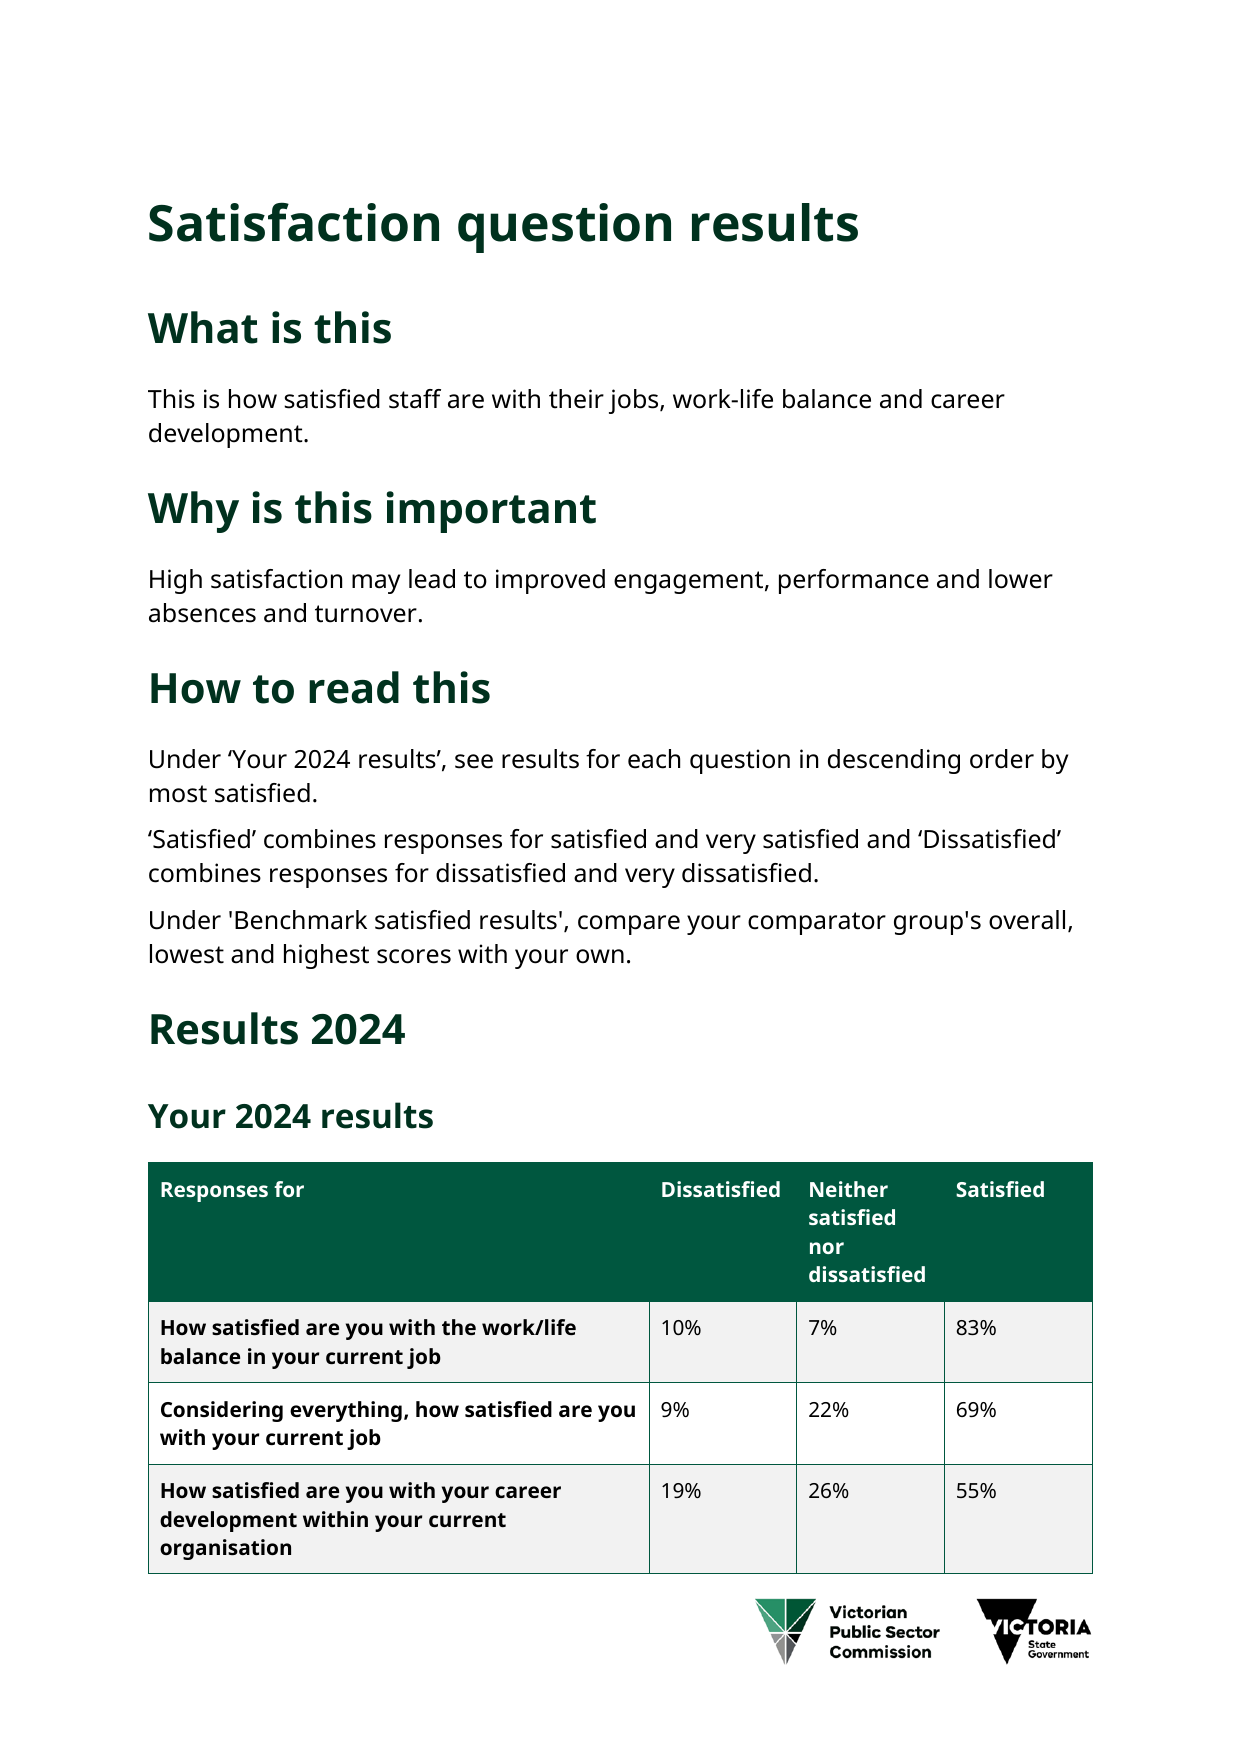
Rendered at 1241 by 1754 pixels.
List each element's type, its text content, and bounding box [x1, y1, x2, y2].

table_cell Considering everything, how satisfied are you with your current job [149, 1383, 649, 1463]
text This is how satisfied staff are with their jobs, work-life balance and career development. [148, 381, 1092, 449]
table_header Satisfied [945, 1163, 1092, 1301]
subtitle Why is this important [148, 479, 1092, 535]
text High satisfaction may lead to improved engagement, performance and lower absences and turnover. [148, 561, 1092, 629]
picture [754, 1598, 1093, 1666]
subtitle Results 2024 [148, 1000, 1092, 1056]
table_cell 83% [945, 1302, 1092, 1382]
table_cell 10% [650, 1302, 796, 1382]
table_cell 22% [797, 1383, 944, 1463]
subtitle Your 2024 results [148, 1093, 1092, 1138]
table_cell How satisfied are you with your career development within your current organisation [149, 1465, 649, 1573]
table_cell How satisfied are you with the work/life balance in your current job [149, 1302, 649, 1382]
subtitle What is this [148, 299, 1092, 355]
table_header Dissatisfied [650, 1163, 796, 1301]
table_cell 19% [650, 1465, 796, 1573]
table_header Neither satisfied nor dissatisfied [797, 1163, 944, 1301]
subtitle Satisfaction question results [148, 188, 1092, 256]
table_cell 55% [945, 1465, 1092, 1573]
text Under 'Benchmark satisfied results', compare your comparator group's overall, lowest and highest scores with your own. [148, 902, 1092, 971]
text Under ‘Your 2024 results’, see results for each question in descending order by most satisfied. [148, 741, 1092, 809]
text ‘Satisfied’ combines responses for satisfied and very satisfied and ‘Dissatisfied’ combines responses for dissatisfied and very dissatisfied. [148, 822, 1092, 890]
subtitle How to read this [148, 659, 1092, 715]
table_cell 69% [945, 1383, 1092, 1463]
table_header Responses for [149, 1163, 649, 1301]
table_cell 26% [797, 1465, 944, 1573]
table_cell 7% [797, 1302, 944, 1382]
table_cell 9% [650, 1383, 796, 1463]
